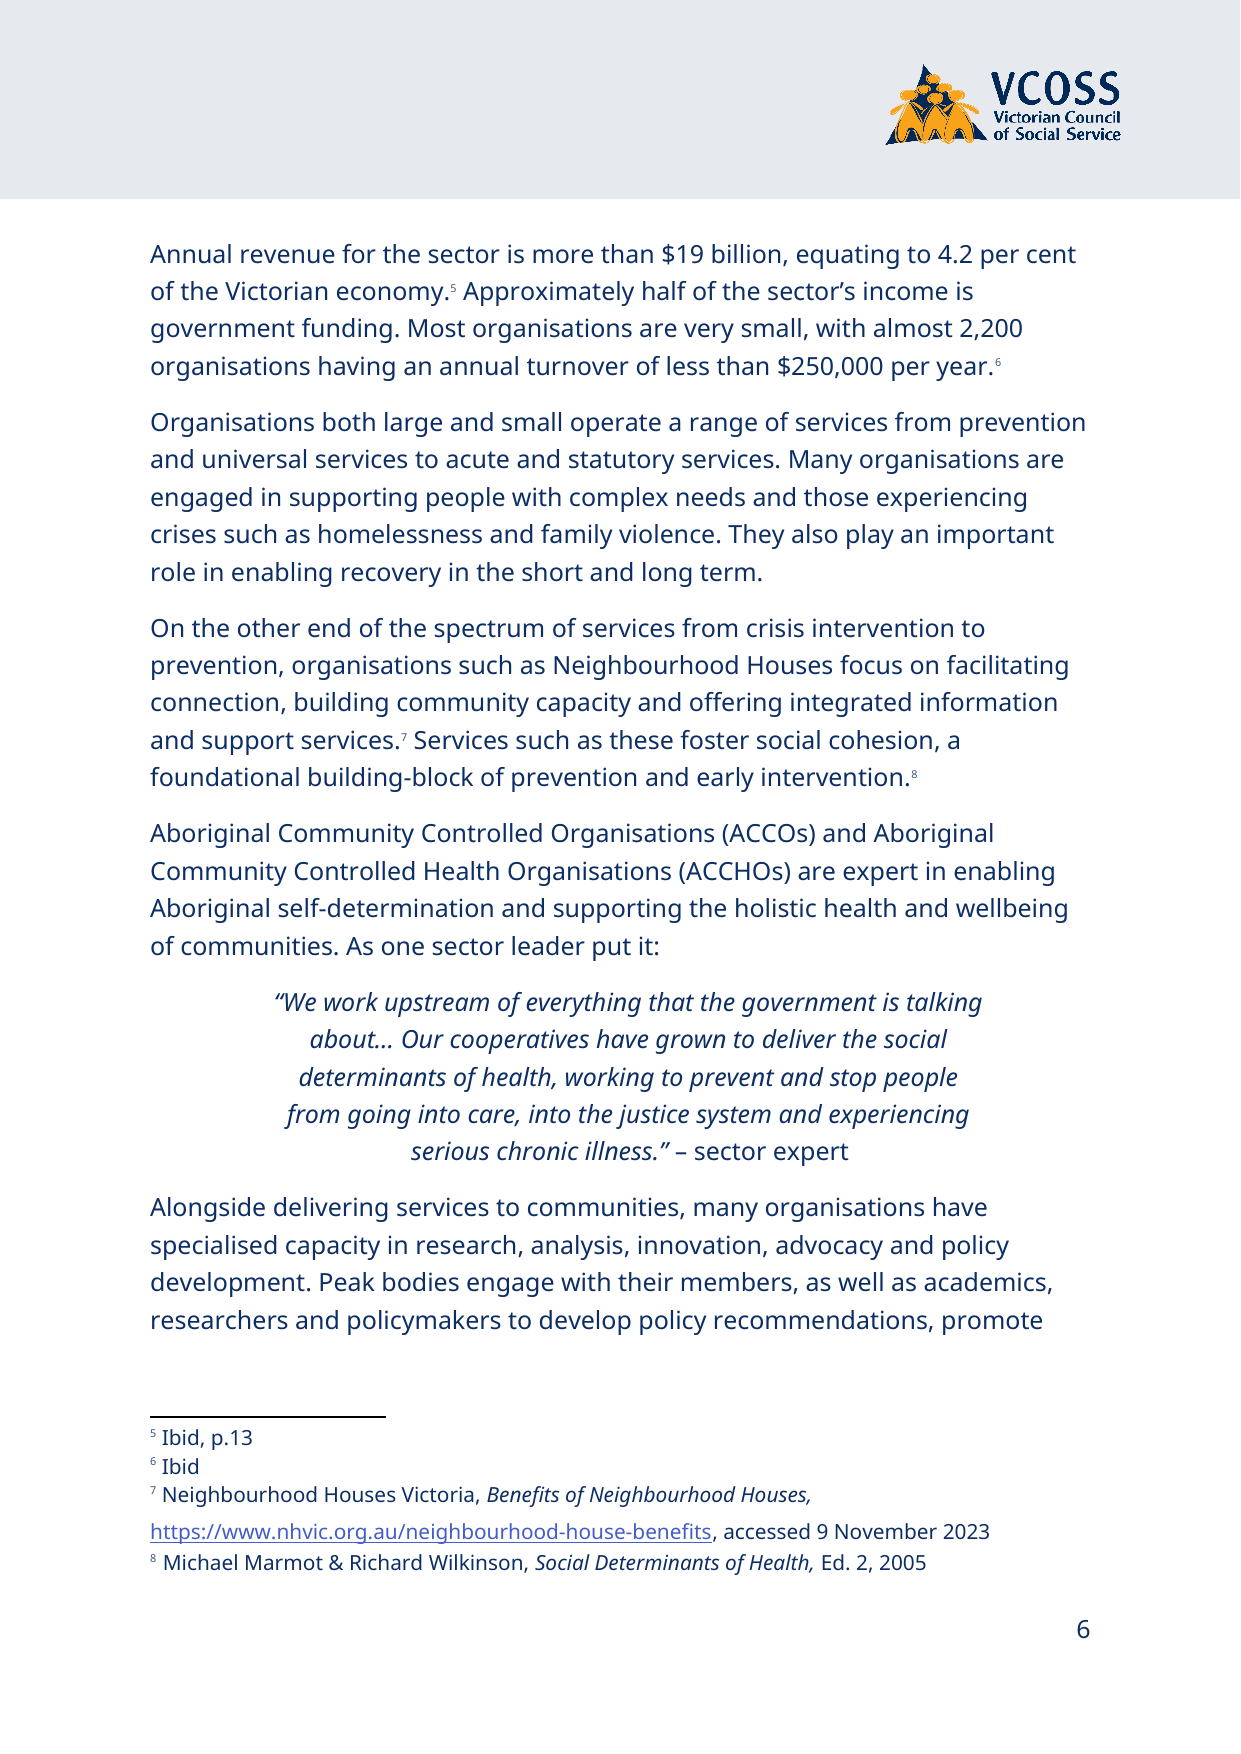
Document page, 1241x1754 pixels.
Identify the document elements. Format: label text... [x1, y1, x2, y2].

text Aboriginal Community Controlled Organisations (ACCOs) and Aboriginal Community Controlled Health Organisations (ACCHOs) are expert in enabling Aboriginal self-determination and supporting the holistic health and wellbeing of communities. As one sector leader put it: [150, 816, 1090, 962]
text Organisations both large and small operate a range of services from prevention and universal services to acute and statutory services. Many organisations are engaged in supporting people with complex needs and those experiencing crises such as homelessness and family violence. They also play an important role in enabling recovery in the short and long term. [150, 404, 1090, 588]
text Annual revenue for the sector is more than $19 billion, equating to 4.2 per cent of the Victorian economy. Approximately half of the sector’s income is government funding. Most organisations are very small, with almost 2,200 organisations having an annual turnover of less than $250,000 per year. [150, 236, 1090, 382]
text “We work upstream of everything that the government is talking about… Our cooperatives have grown to deliver the social determinants of health, working to prevent and stop people from going into care, into the justice system and experiencing serious chronic illness.” – sector expert [268, 984, 992, 1168]
picture [0, 0, 1241, 199]
text On the other end of the spectrum of services from crisis intervention to prevention, organisations such as Neighbourhood Houses focus on facilitating connection, building community capacity and offering integrated information and support services. Services such as these foster social cohesion, a foundational building-block of prevention and early intervention. [150, 610, 1090, 794]
